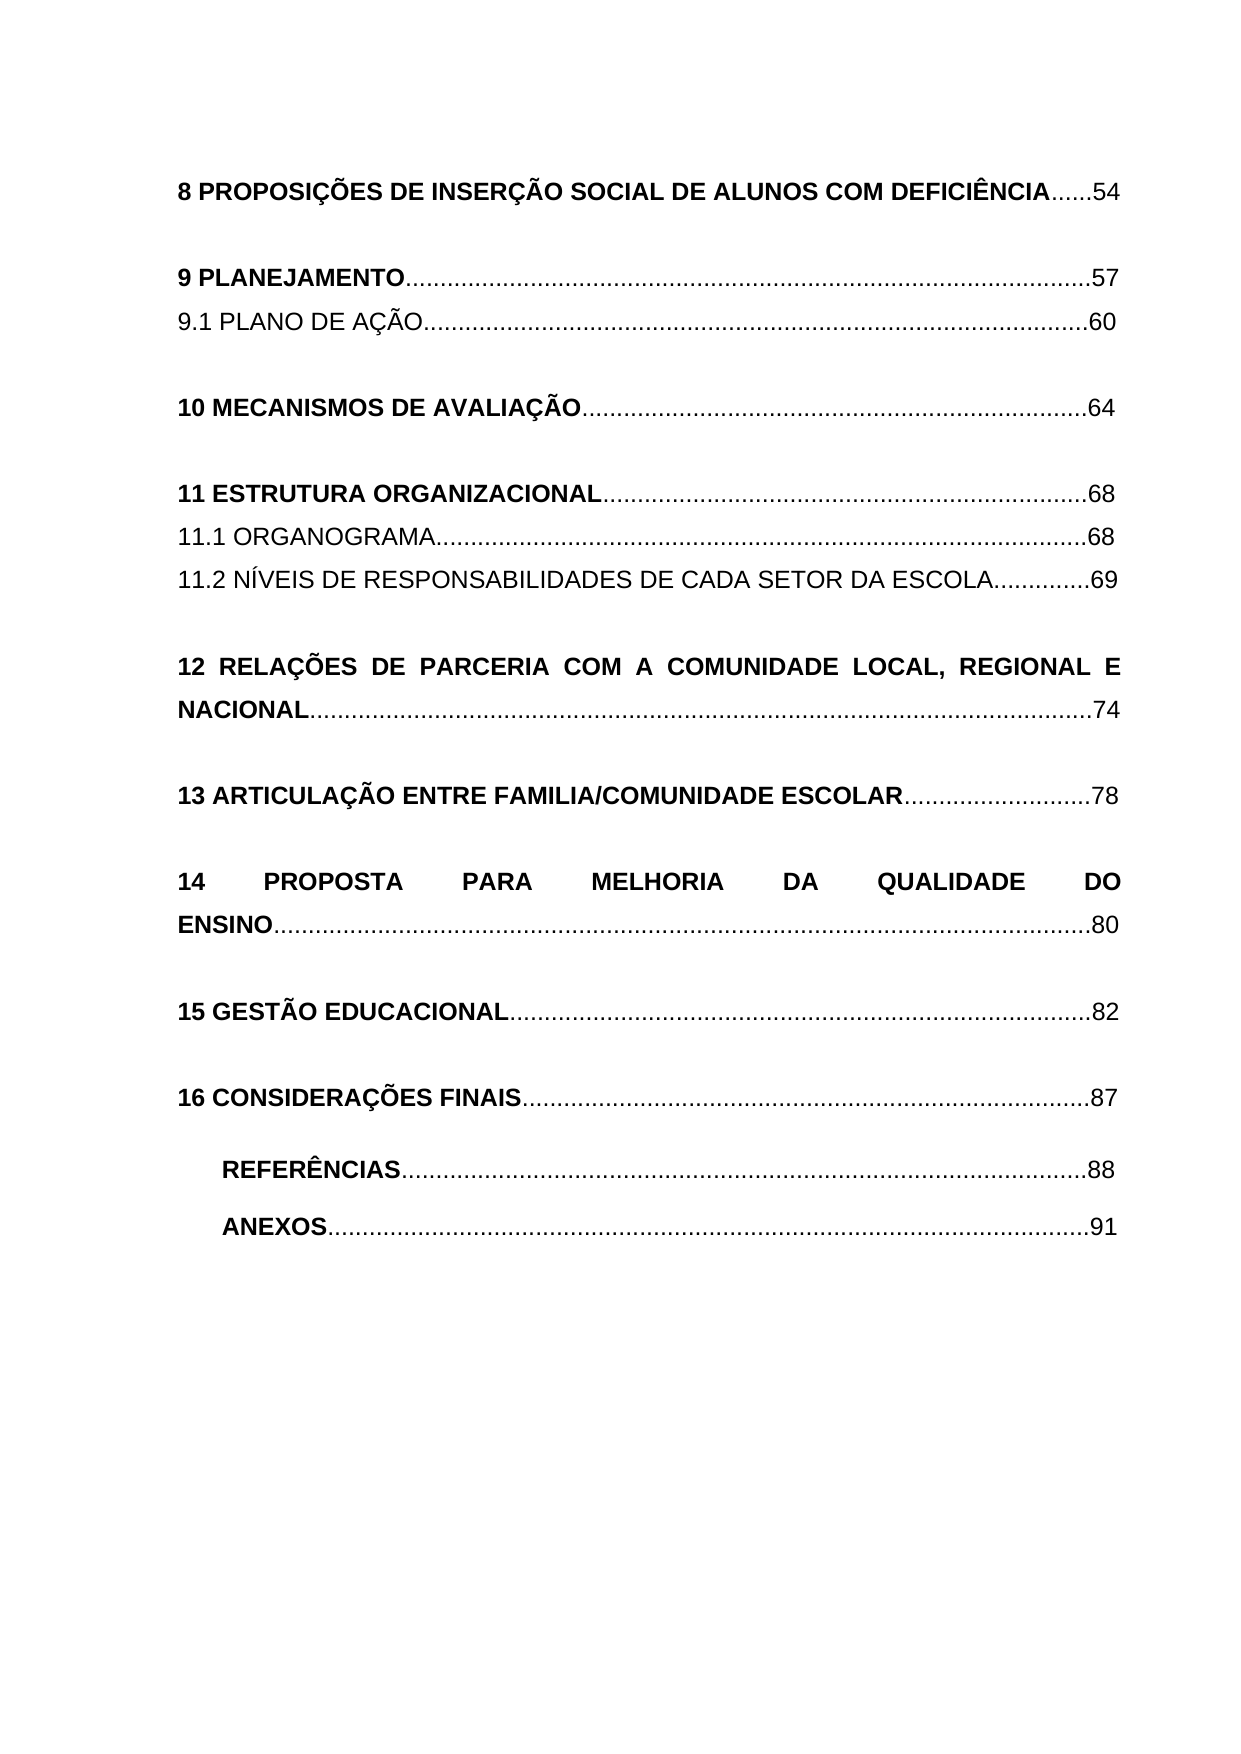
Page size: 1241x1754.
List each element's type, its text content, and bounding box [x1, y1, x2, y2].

text REFERÊNCIAS...................................................................................................88 [177, 1155, 1122, 1183]
text 8 PROPOSIÇÕES DE INSERÇÃO SOCIAL DE ALUNOS COM DEFICIÊNCIA......54 [177, 177, 1122, 206]
text 12 RELAÇÕES DE PARCERIA COM A COMUNIDADE LOCAL, REGIONAL E NACIONAL.................................................................................................................74 [177, 652, 1122, 723]
text 16 CONSIDERAÇÕES FINAIS..................................................................................87 [177, 1083, 1122, 1112]
text 11.1 ORGANOGRAMA..............................................................................................68 [177, 522, 1122, 551]
text 13 ARTICULAÇÃO ENTRE FAMILIA/COMUNIDADE ESCOLAR...........................78 [177, 781, 1122, 810]
text 11.2 NÍVEIS DE RESPONSABILIDADES DE CADA SETOR DA ESCOLA..............69 [177, 565, 1122, 594]
text ANEXOS..............................................................................................................91 [177, 1212, 1122, 1241]
text 10 MECANISMOS DE AVALIAÇÃO.........................................................................64 [177, 393, 1122, 422]
text 15 GESTÃO EDUCACIONAL....................................................................................82 [177, 997, 1122, 1025]
text 9.1 PLANO DE AÇÃO................................................................................................60 [177, 307, 1122, 335]
text 14 PROPOSTA PARA MELHORIA DA QUALIDADE DO ENSINO......................................................................................................................80 [177, 867, 1122, 939]
text 11 ESTRUTURA ORGANIZACIONAL......................................................................68 [177, 479, 1122, 508]
text 9 PLANEJAMENTO...................................................................................................57 [177, 263, 1122, 292]
